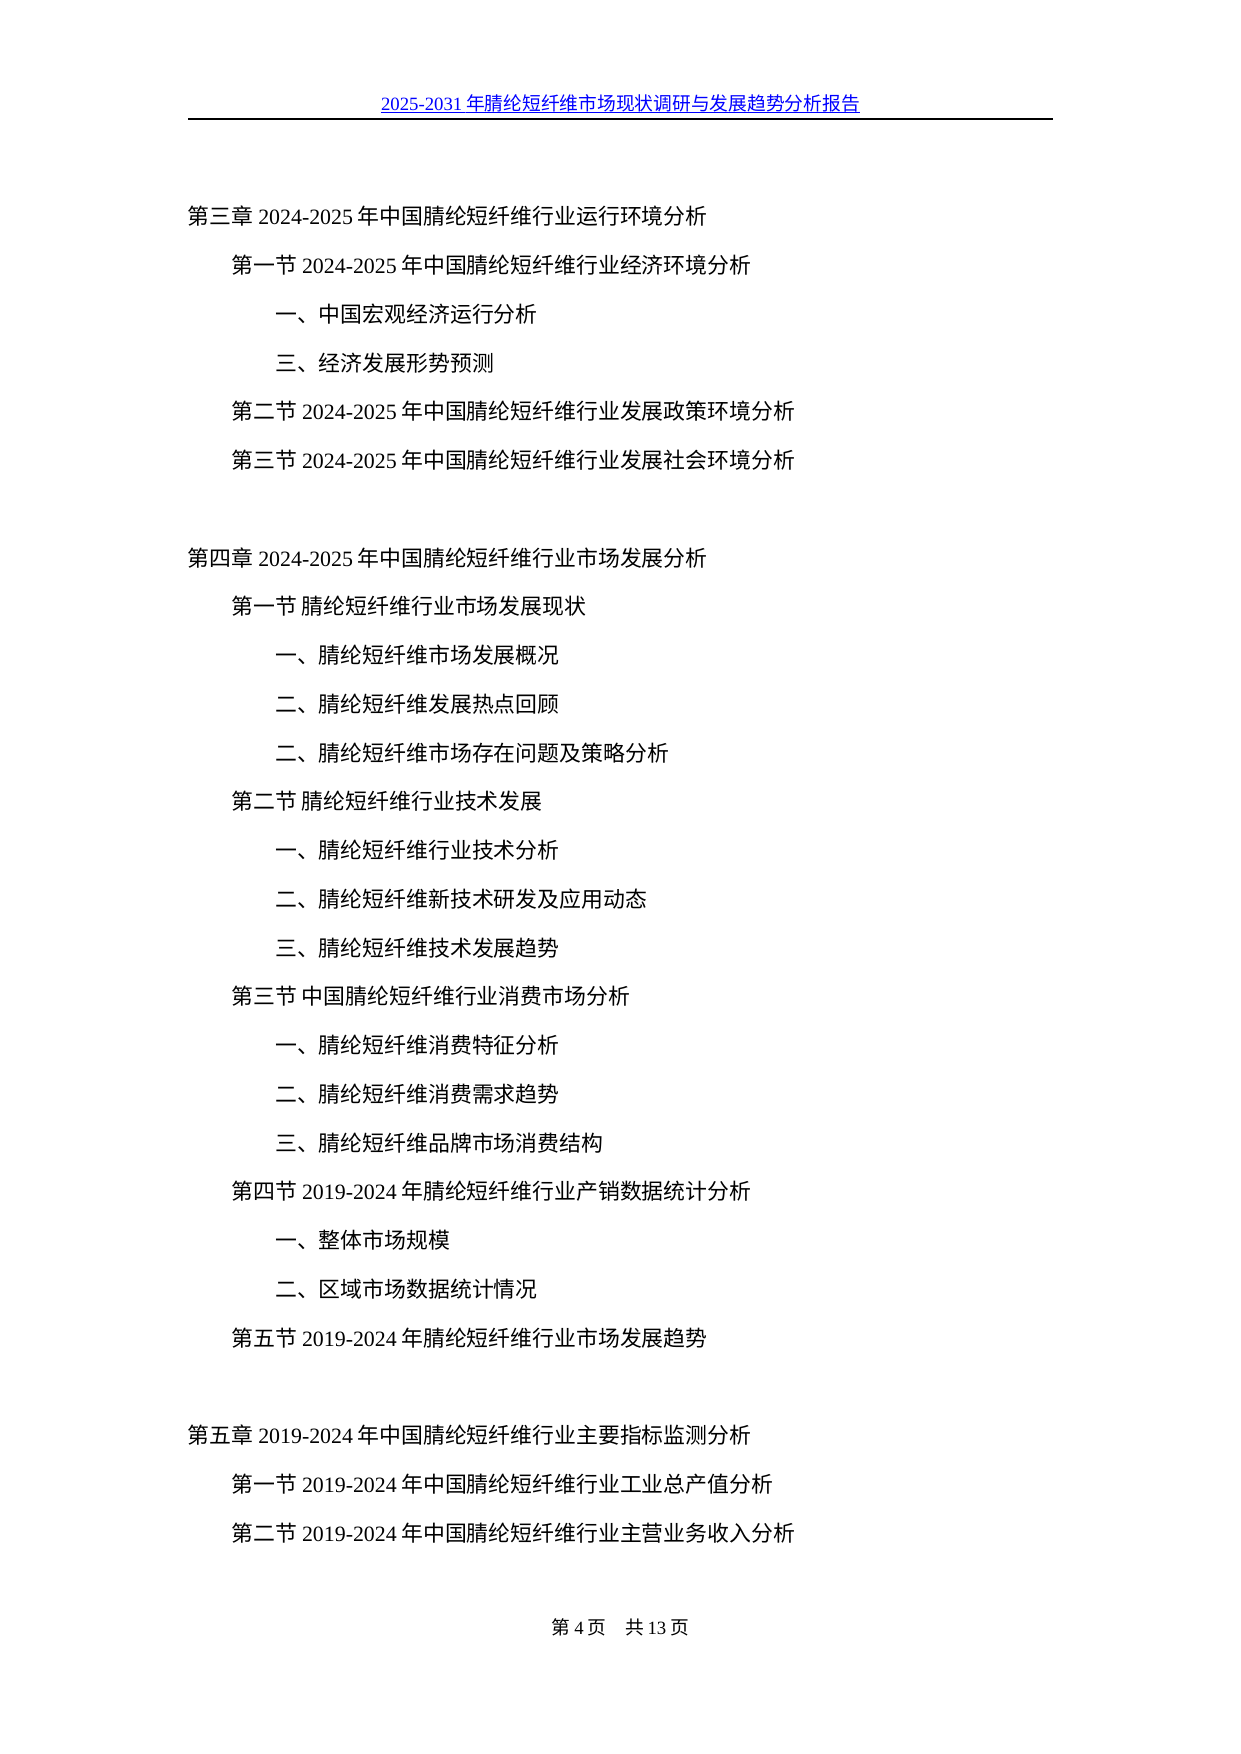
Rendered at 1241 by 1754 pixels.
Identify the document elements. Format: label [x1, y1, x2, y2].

text [187, 150, 1053, 1548]
